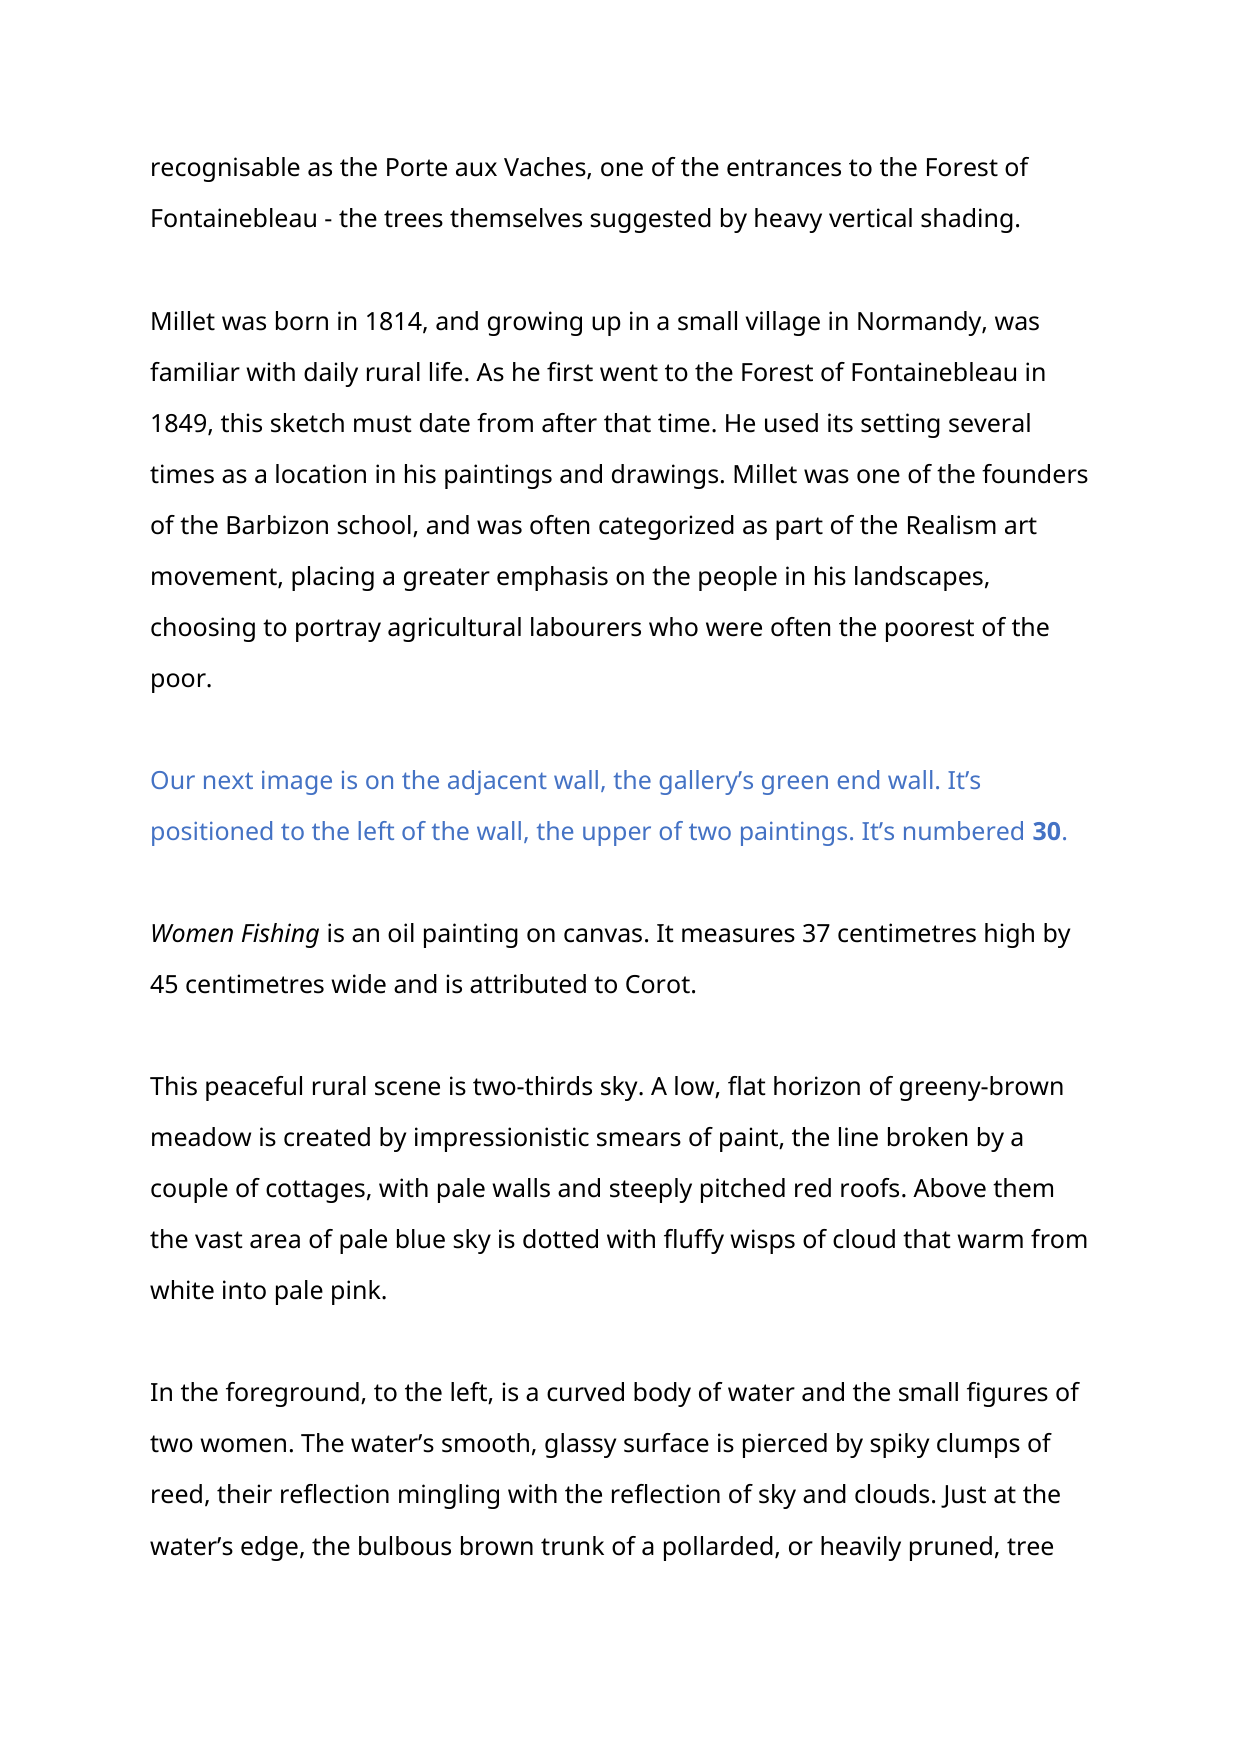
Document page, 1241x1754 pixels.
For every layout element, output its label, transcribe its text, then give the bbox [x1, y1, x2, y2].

text Women Fishing is an oil painting on canvas. It measures 37 centimetres high by 45 centimetres wide and is attributed to Corot. [150, 916, 1090, 1001]
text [150, 1375, 1090, 1562]
text Our next image is on the adjacent wall, the gallery’s green end wall. It’s positioned to the left of the wall, the upper of two paintings. It’s numbered 30. [150, 762, 1090, 848]
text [150, 150, 1090, 235]
text Millet was born in 1814, and growing up in a small village in Normandy, was familiar with daily rural life. As he first went to the Forest of Fontainebleau in 1849, this sketch must date from after that time. He used its setting several times as a location in his paintings and drawings. Millet was one of the founders of the Barbizon school, and was often categorized as part of the Realism art movement, placing a greater emphasis on the people in his landscapes, choosing to portray agricultural labourers who were often the poorest of the poor. [150, 303, 1090, 694]
text This peaceful rural scene is two-thirds sky. A low, flat horizon of greeny-brown meadow is created by impressionistic smears of paint, the line broken by a couple of cottages, with pale walls and steeply pitched red roofs. Above them the vast area of pale blue sky is dotted with fluffy wisps of cloud that warm from white into pale pink. [150, 1069, 1090, 1307]
